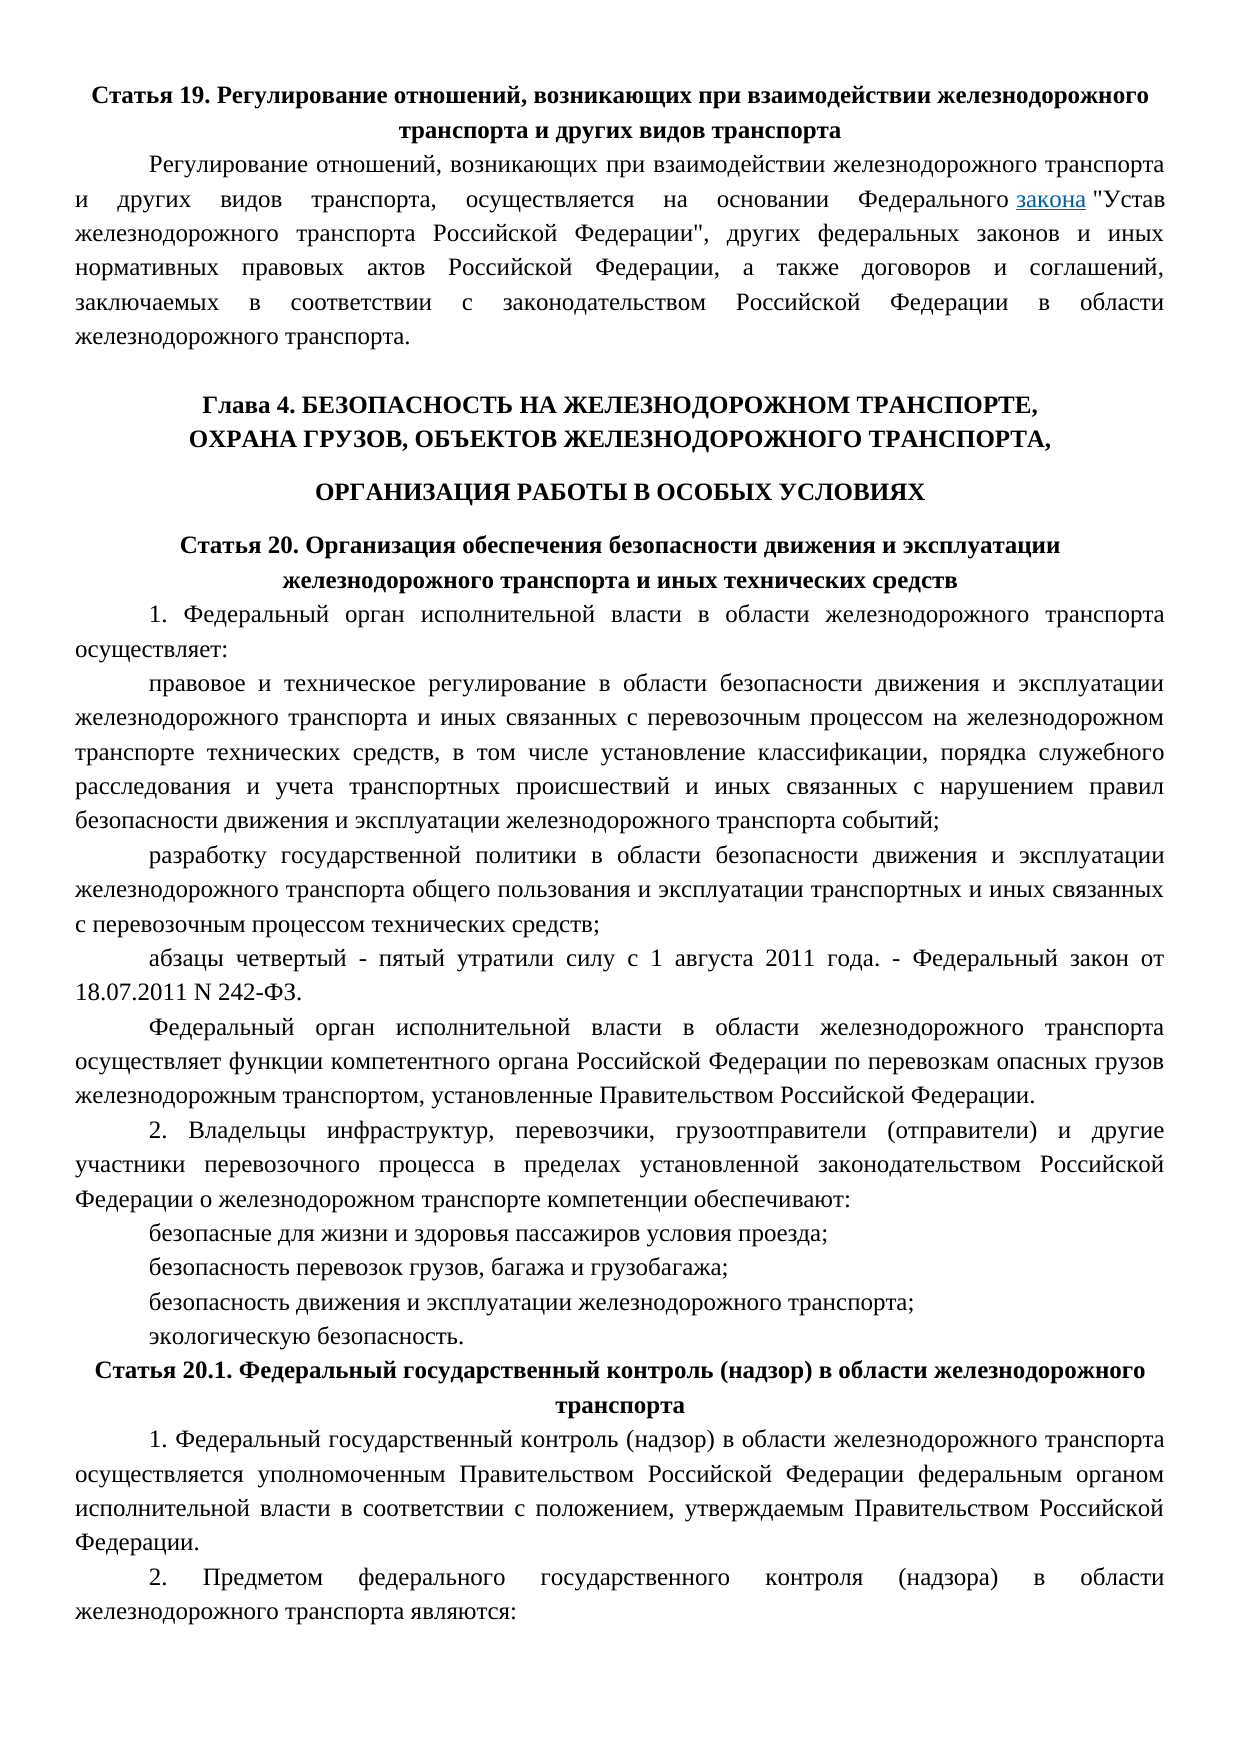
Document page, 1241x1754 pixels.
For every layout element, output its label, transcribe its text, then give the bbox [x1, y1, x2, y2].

text безопасность движения и эксплуатации железнодорожного транспорта; [75, 1281, 1165, 1316]
text Регулирование отношений, возникающих при взаимодействии железнодорожного транспорта и других видов транспорта, осуществляется на основании Федерального закона "Устав железнодорожного транспорта Российской Федерации", других федеральных законов и иных нормативных правовых актов Российской Федерации, а также договоров и соглашений, заключаемых в соответствии с законодательством Российской Федерации в области железнодорожного транспорта. [75, 144, 1165, 350]
text Статья 20. Организация обеспечения безопасности движения и эксплуатации железнодорожного транспорта и иных технических средств [75, 525, 1165, 594]
text 1. Федеральный орган исполнительной власти в области железнодорожного транспорта осуществляет: [75, 594, 1165, 662]
text экологическую безопасность. [75, 1316, 1165, 1350]
text ОРГАНИЗАЦИЯ РАБОТЫ В ОСОБЫХ УСЛОВИЯХ [75, 472, 1165, 506]
text Федеральный орган исполнительной власти в области железнодорожного транспорта осуществляет функции компетентного органа Российской Федерации по перевозкам опасных грузов железнодорожным транспортом, установленные Правительством Российской Федерации. [75, 1006, 1165, 1109]
text правовое и техническое регулирование в области безопасности движения и эксплуатации железнодорожного транспорта и иных связанных с перевозочным процессом на железнодорожном транспорте технических средств, в том числе установление классификации, порядка служебного расследования и учета транспортных происшествий и иных связанных с нарушением правил безопасности движения и эксплуатации железнодорожного транспорта событий; [75, 662, 1165, 834]
text абзацы четвертый - пятый утратили силу с 1 августа 2011 года. - Федеральный закон от 18.07.2011 N 242-ФЗ. [75, 937, 1165, 1006]
text 2. Владельцы инфраструктур, перевозчики, грузоотправители (отправители) и другие участники перевозочного процесса в пределах установленной законодательством Российской Федерации о железнодорожном транспорте компетенции обеспечивают: [75, 1109, 1165, 1212]
text безопасность перевозок грузов, багажа и грузобагажа; [75, 1247, 1165, 1281]
text Статья 19. Регулирование отношений, возникающих при взаимодействии железнодорожного транспорта и других видов транспорта [75, 75, 1165, 144]
text безопасные для жизни и здоровья пассажиров условия проезда; [75, 1212, 1165, 1247]
text 1. Федеральный государственный контроль (надзор) в области железнодорожного транспорта осуществляется уполномоченным Правительством Российской Федерации федеральным органом исполнительной власти в соответствии с положением, утверждаемым Правительством Российской Федерации. [75, 1419, 1165, 1556]
text ОХРАНА ГРУЗОВ, ОБЪЕКТОВ ЖЕЛЕЗНОДОРОЖНОГО ТРАНСПОРТА, [75, 419, 1165, 453]
text разработку государственной политики в области безопасности движения и эксплуатации железнодорожного транспорта общего пользования и эксплуатации транспортных и иных связанных с перевозочным процессом технических средств; [75, 834, 1165, 937]
text 2. Предметом федерального государственного контроля (надзора) в области железнодорожного транспорта являются: [75, 1556, 1165, 1625]
text Статья 20.1. Федеральный государственный контроль (надзор) в области железнодорожного транспорта [75, 1350, 1165, 1419]
text Глава 4. БЕЗОПАСНОСТЬ НА ЖЕЛЕЗНОДОРОЖНОМ ТРАНСПОРТЕ, [75, 384, 1165, 419]
